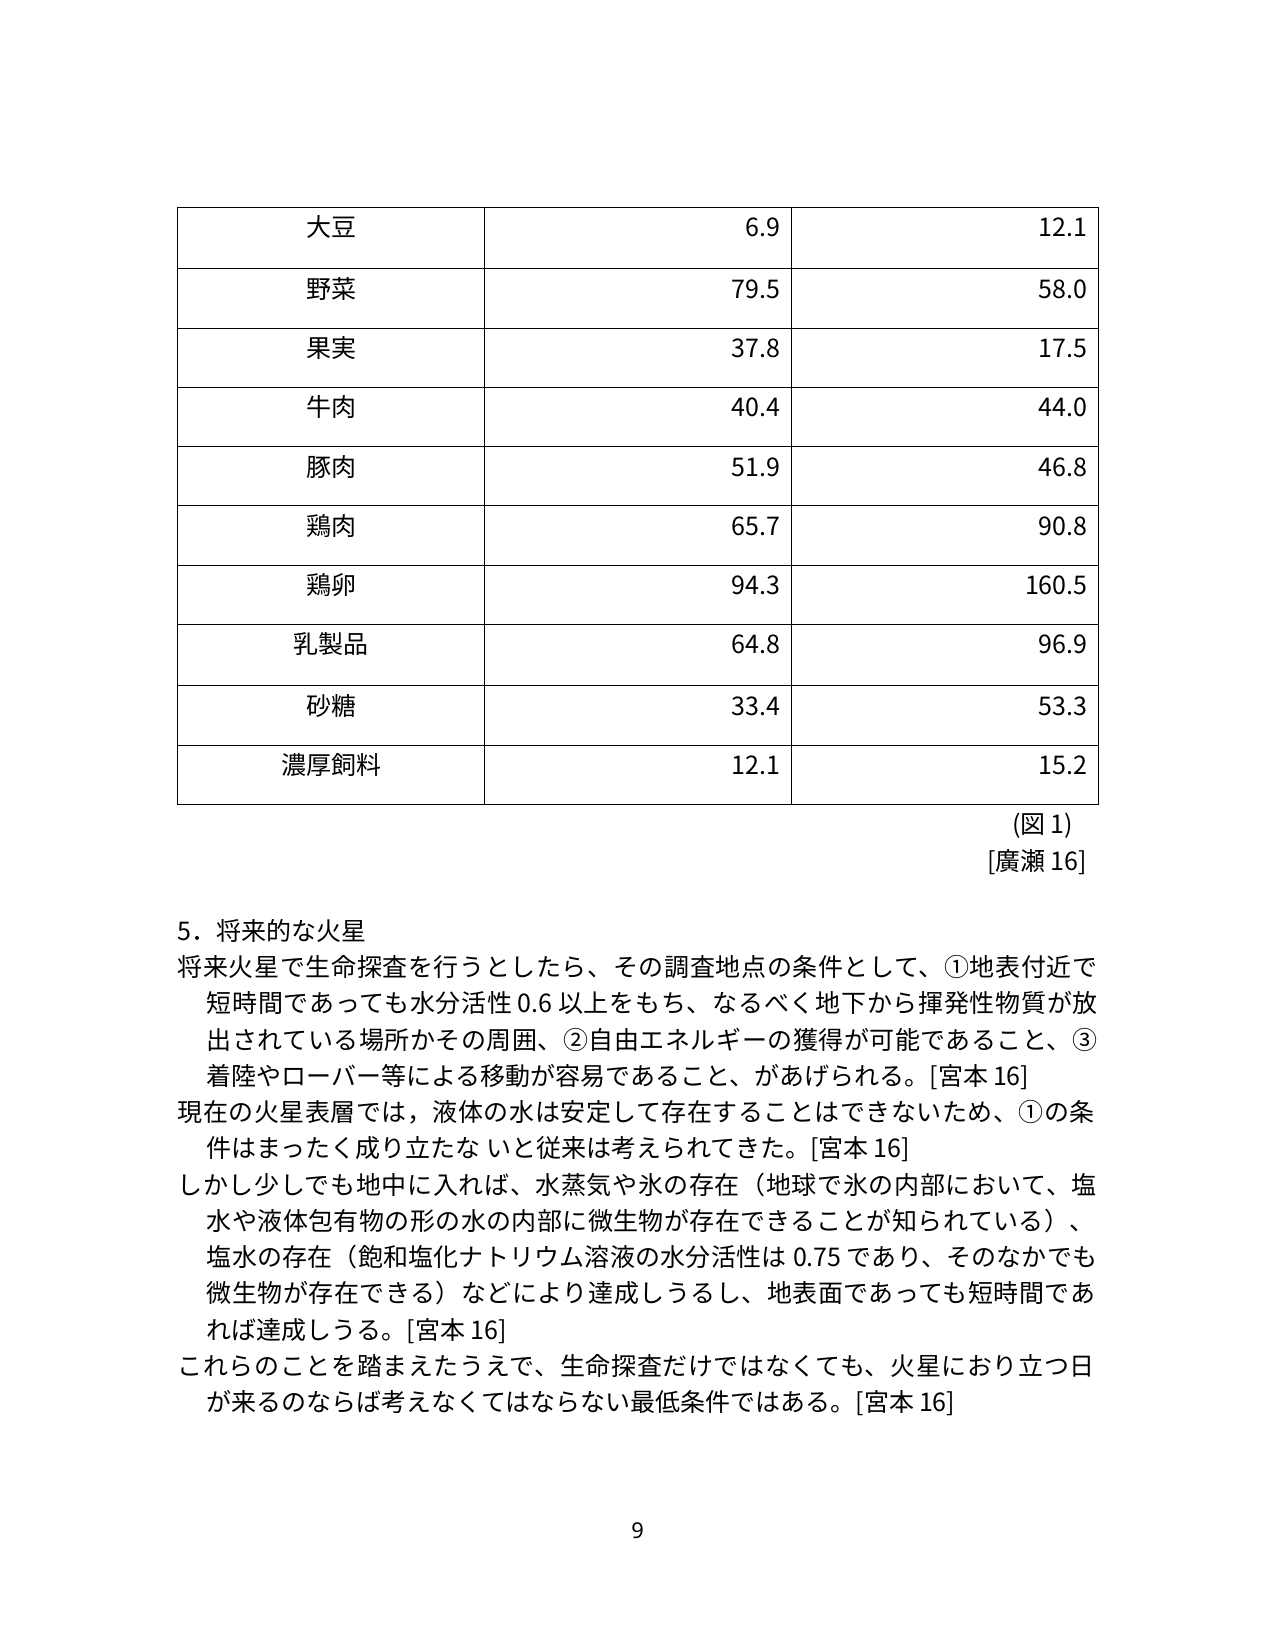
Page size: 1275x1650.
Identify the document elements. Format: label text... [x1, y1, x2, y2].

text 現在の火星表層では，液体の水は安定して存在することはできないため、①の条件はまったく成り立たな いと従来は考えられてきた。[宮本16] [177, 1093, 1098, 1165]
table_cell 44.0 [792, 388, 1098, 446]
text [廣瀬16] [812, 841, 1098, 877]
table_cell 58.0 [792, 269, 1098, 327]
table_cell 40.4 [485, 388, 791, 446]
table_cell 濃厚飼料 [178, 746, 484, 804]
table_cell 37.8 [485, 329, 791, 387]
table_cell 53.3 [792, 686, 1098, 744]
table_cell 15.2 [792, 746, 1098, 804]
table_cell 17.5 [792, 329, 1098, 387]
table_cell 砂糖 [178, 686, 484, 744]
table_cell 12.1 [792, 208, 1098, 268]
table_cell 65.7 [485, 506, 791, 564]
table_cell 96.9 [792, 625, 1098, 685]
table_cell 94.3 [485, 566, 791, 624]
table_cell 12.1 [485, 746, 791, 804]
text 5．将来的な火星 [177, 911, 1098, 948]
text 将来火星で生命探査を行うとしたら、その調査地点の条件として、①地表付近で短時間であっても水分活性0.6以上をもち、なるべく地下から揮発性物質が放出されている場所かその周囲、②自由エネルギーの獲得が可能であること、③着陸やローバー等による移動が容易であること、があげられる。[宮本16] [177, 948, 1098, 1093]
table_cell 鶏肉 [178, 506, 484, 564]
text これらのことを踏まえたうえで、生命探査だけではなくても、火星におり立つ日が来るのならば考えなくてはならない最低条件ではある。[宮本16] [177, 1346, 1098, 1419]
table_cell 51.9 [485, 447, 791, 505]
table_cell 果実 [178, 329, 484, 387]
table_cell 大豆 [178, 208, 484, 268]
table_cell 6.9 [485, 208, 791, 268]
table_cell 豚肉 [178, 447, 484, 505]
table_cell 野菜 [178, 269, 484, 327]
table_cell 79.5 [485, 269, 791, 327]
text (図1) [812, 805, 1098, 841]
table_cell 64.8 [485, 625, 791, 685]
table_cell 33.4 [485, 686, 791, 744]
table_cell 牛肉 [178, 388, 484, 446]
text しかし少しでも地中に入れば、水蒸気や氷の存在（地球で氷の内部において、塩水や液体包有物の形の水の内部に微生物が存在できることが知られている）、塩水の存在（飽和塩化ナトリウム溶液の水分活性は0.75であり、そのなかでも微生物が存在できる）などにより達成しうるし、地表面であっても短時間であれば達成しうる。[宮本16] [177, 1165, 1098, 1346]
table_cell 46.8 [792, 447, 1098, 505]
table_cell 160.5 [792, 566, 1098, 624]
table_cell 鶏卵 [178, 566, 484, 624]
table_cell 90.8 [792, 506, 1098, 564]
table_cell 乳製品 [178, 625, 484, 685]
